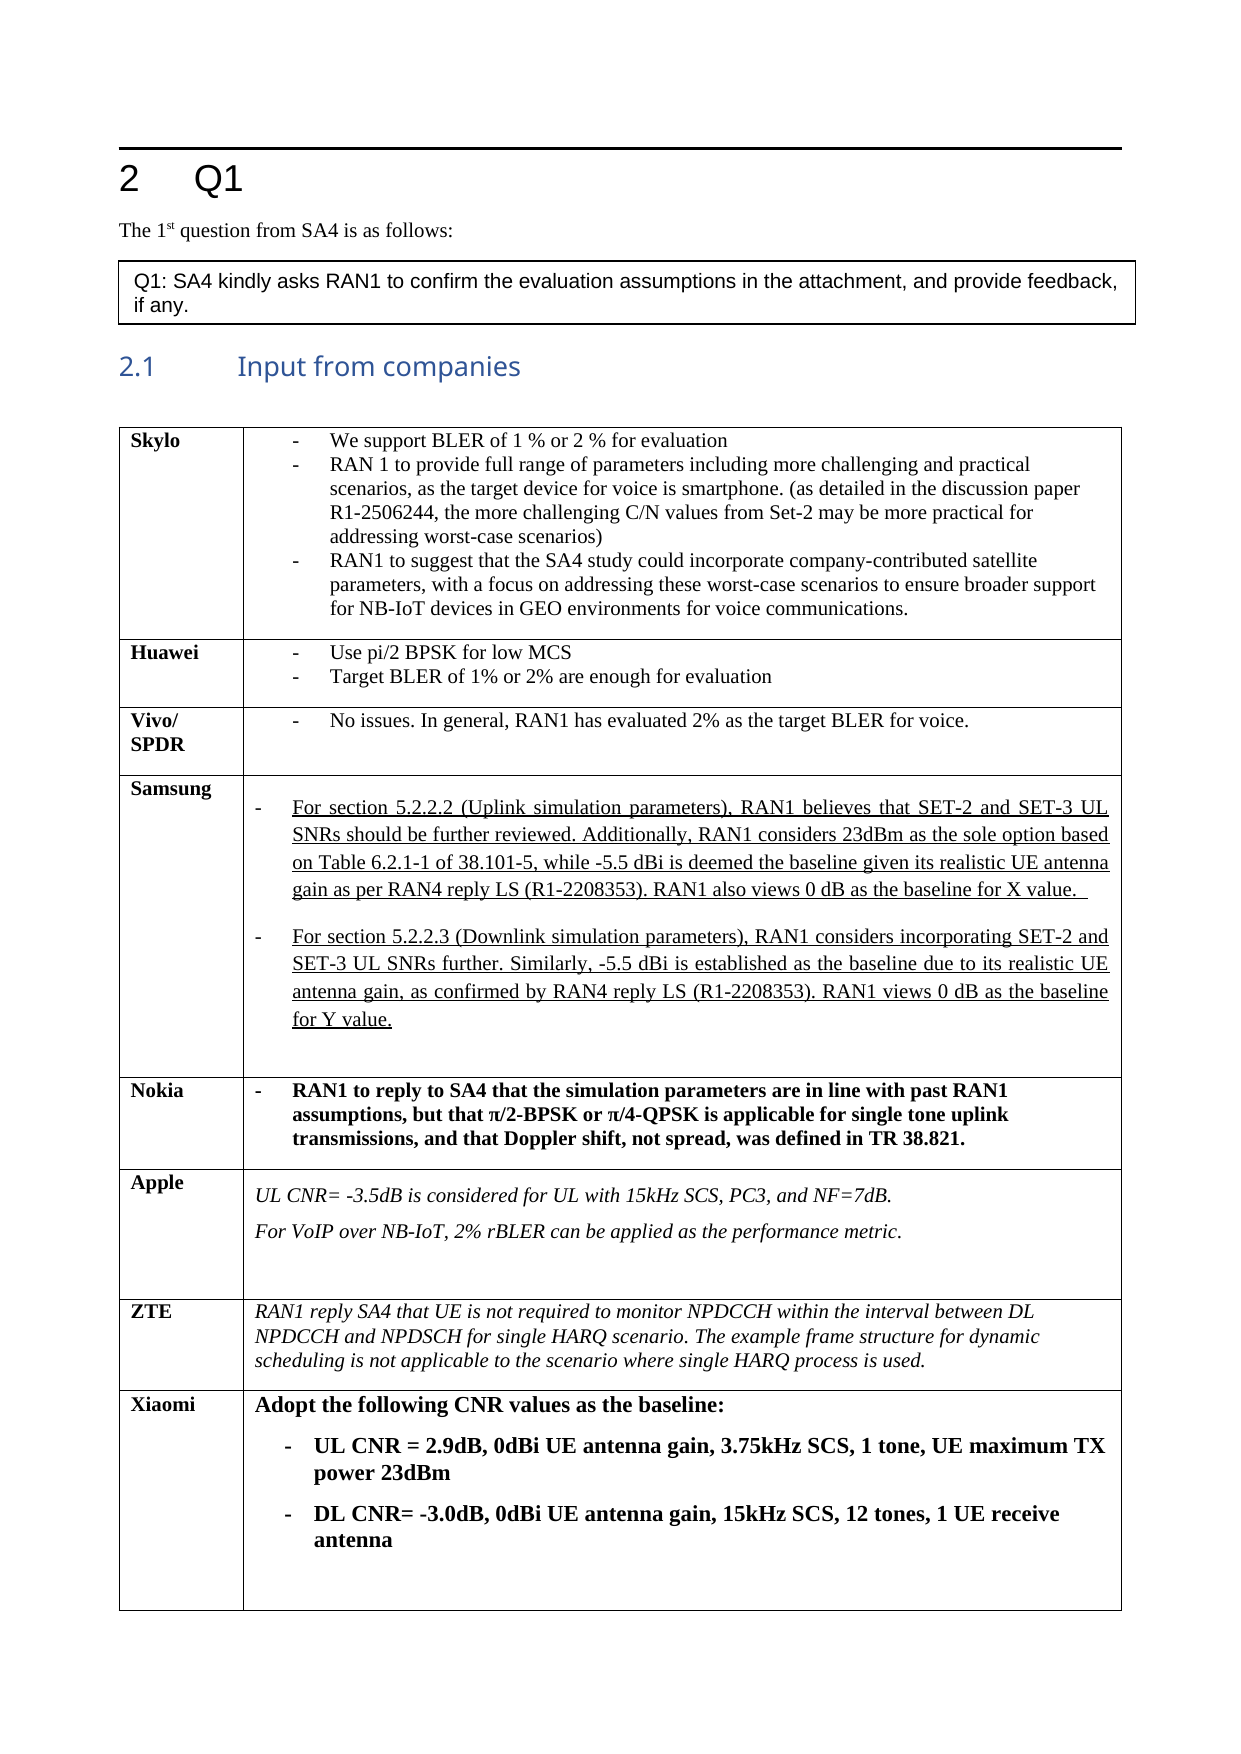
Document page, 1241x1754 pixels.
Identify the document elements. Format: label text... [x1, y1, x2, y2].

table_cell Huawei [120, 640, 243, 707]
table_cell Samsung [120, 776, 243, 1077]
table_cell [244, 1391, 1121, 1610]
table_header Skylo [120, 428, 243, 639]
table_cell ZTE [120, 1300, 243, 1390]
table_cell Xiaomi [120, 1391, 243, 1610]
table_cell Use pi/2 BPSK for low MCS Target BLER of 1% or 2% are enough for evaluation [244, 640, 1121, 707]
subtitle Input from companies [118, 347, 1122, 384]
table_cell For section 5.2.2.2 (Uplink simulation parameters), RAN1 believes that SET-2 and SET-3 UL SNRs should be further reviewed. Additionally, RAN1 considers 23dBm as the sole option based on Table 6.2.1-1 of 38.101-5, while -5.5 dBi is deemed the baseline given its realistic UE antenna gain as per RAN4 reply LS (R1-2208353). RAN1 also views 0 dB as the baseline for X value. For section 5.2.2.3 (Downlink simulation parameters), RAN1 considers incorporating SET-2 and SET-3 UL SNRs further. Similarly, -5.5 dBi is established as the baseline due to its realistic UE antenna gain, as confirmed by RAN4 reply LS (R1-2208353). RAN1 views 0 dB as the baseline for Y value. [244, 776, 1121, 1077]
table_cell Vivo/SPDR [120, 708, 243, 775]
subtitle Q1 [118, 148, 1122, 199]
table_cell RAN1 to reply to SA4 that the simulation parameters are in line with past RAN1 assumptions, but that π/2-BPSK or π/4-QPSK is applicable for single tone uplink transmissions, and that Doppler shift, not spread, was defined in TR 38.821. [244, 1078, 1121, 1169]
table_cell RAN1 reply SA4 that UE is not required to monitor NPDCCH within the interval between DL NPDCCH and NPDSCH for single HARQ scenario. The example frame structure for dynamic scheduling is not applicable to the scenario where single HARQ process is used. [244, 1300, 1121, 1390]
table_header We support BLER of 1 % or 2 % for evaluation RAN 1 to provide full range of parameters including more challenging and practical scenarios, as the target device for voice is smartphone. (as detailed in the discussion paper R1-2506244, the more challenging C/N values from Set-2 may be more practical for addressing worst-case scenarios) RAN1 to suggest that the SA4 study could incorporate company-contributed satellite parameters, with a focus on addressing these worst-case scenarios to ensure broader support for NB-IoT devices in GEO environments for voice communications. [244, 428, 1121, 639]
text The 1st question from SA4 is as follows: [118, 218, 1122, 242]
table_cell Apple [120, 1170, 243, 1298]
table_cell UL CNR= -3.5dB is considered for UL with 15kHz SCS, PC3, and NF=7dB. For VoIP over NB-IoT, 2% rBLER can be applied as the performance metric. [244, 1170, 1121, 1298]
table_cell Nokia [120, 1078, 243, 1169]
table_cell No issues. In general, RAN1 has evaluated 2% as the target BLER for voice. [244, 708, 1121, 775]
